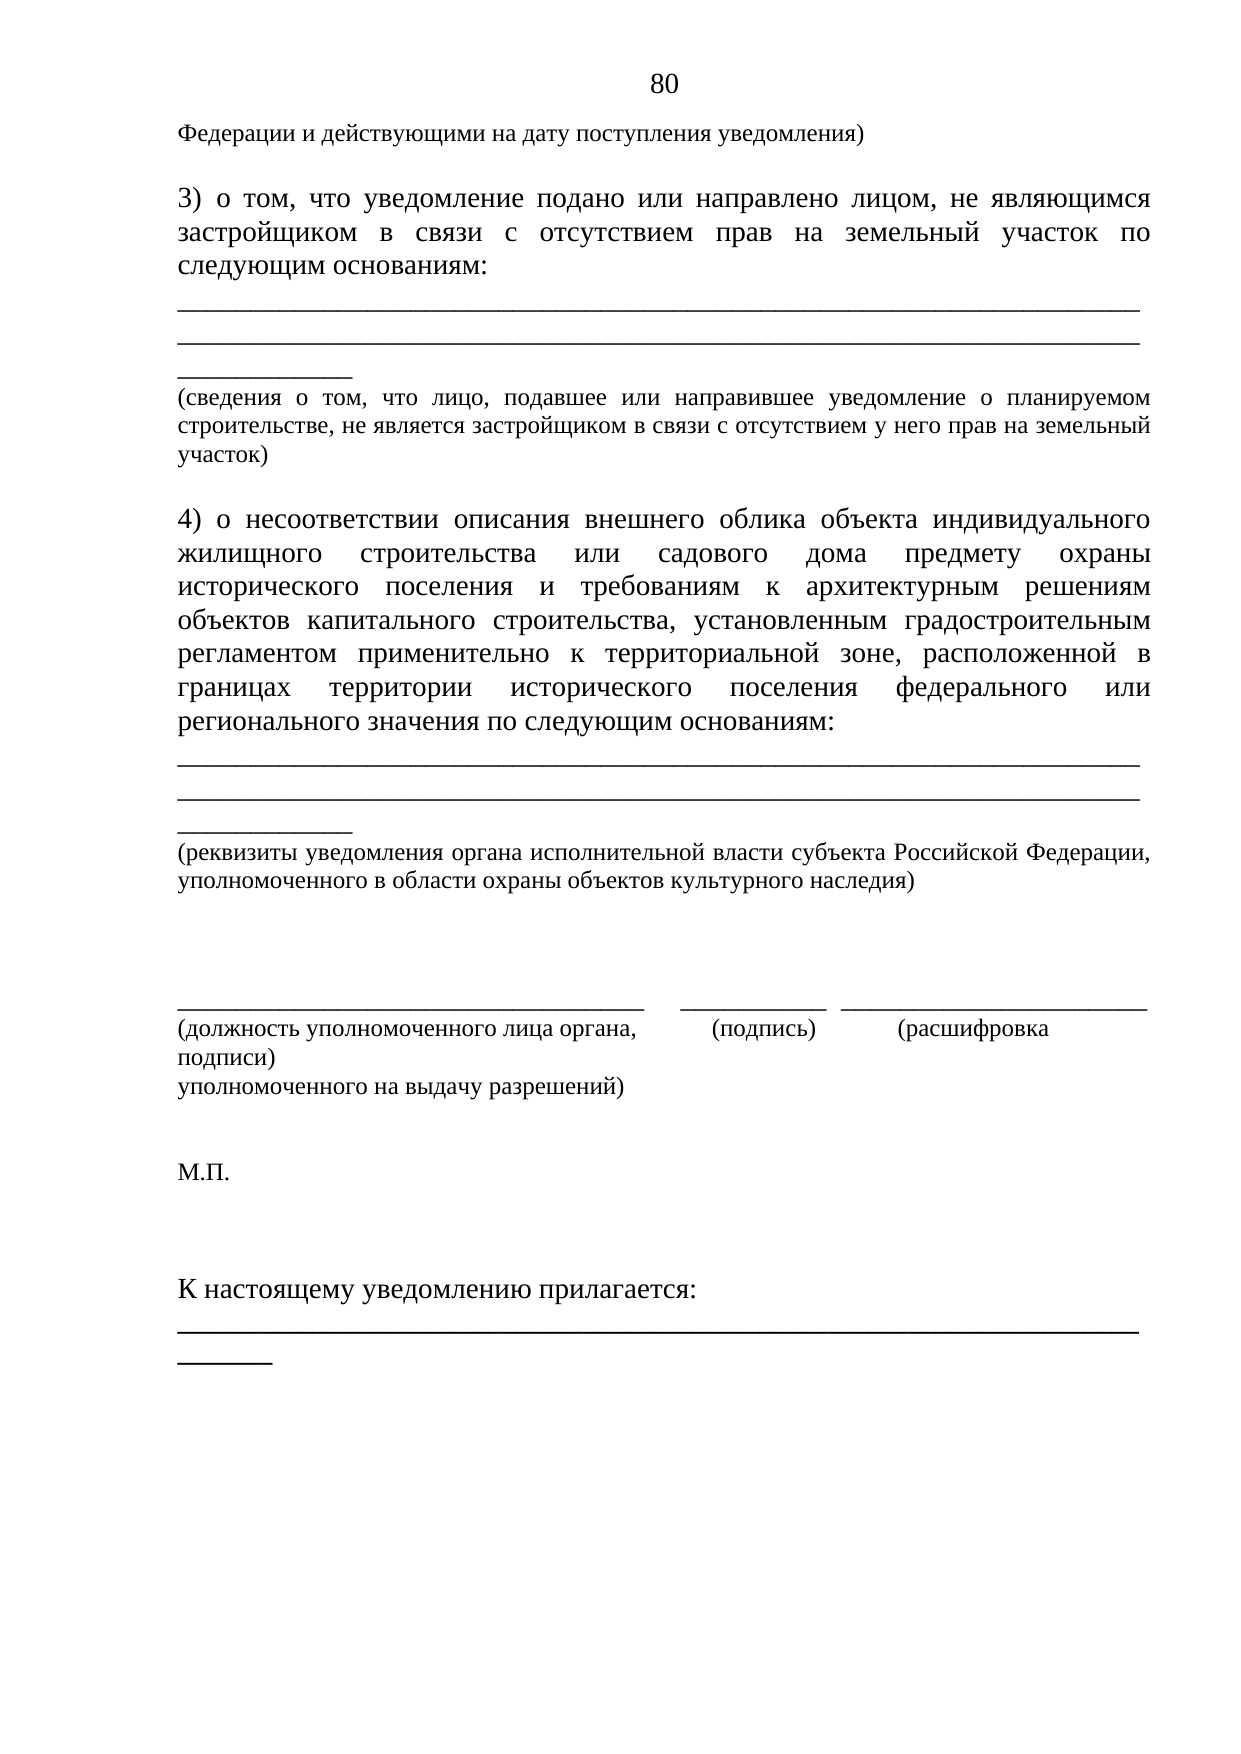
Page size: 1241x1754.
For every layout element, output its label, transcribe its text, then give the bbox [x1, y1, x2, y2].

text ________________________________________________________________________________________________________________________________________________ [177, 281, 1152, 382]
text (должность уполномоченного лица органа, (подпись) (расшифровка подписи) уполномоченного на выдачу разрешений) [177, 1013, 1152, 1100]
text ________________________________________________________________________________________________________________________________________________ [177, 736, 1152, 837]
text 4) о несоответствии описания внешнего облика объекта индивидуального жилищного строительства или садового дома предмету охраны исторического поселения и требованиям к архитектурным решениям объектов капитального строительства, установленным градостроительным регламентом применительно к территориальной зоне, расположенной в границах территории исторического поселения федерального или регионального значения по следующим основаниям: [177, 501, 1152, 736]
text ________________________________ __________ _____________________ [177, 980, 1152, 1013]
text К настоящему уведомлению прилагается: [177, 1271, 1152, 1305]
text (реквизиты уведомления органа исполнительной власти субъекта Российской Федерации, уполномоченного в области охраны объектов культурного наследия) [177, 837, 1152, 894]
text ______________________________________________________________________________ [177, 1305, 1149, 1367]
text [177, 118, 1152, 147]
text 3) о том, что уведомление подано или направлено лицом, не являющимся застройщиком в связи с отсутствием прав на земельный участок по следующим основаниям: [177, 180, 1152, 281]
text М.П. [177, 1157, 1152, 1186]
text (сведения о том, что лицо, подавшее или направившее уведомление о планируемом строительстве, не является застройщиком в связи с отсутствием у него прав на земельный участок) [177, 382, 1152, 468]
